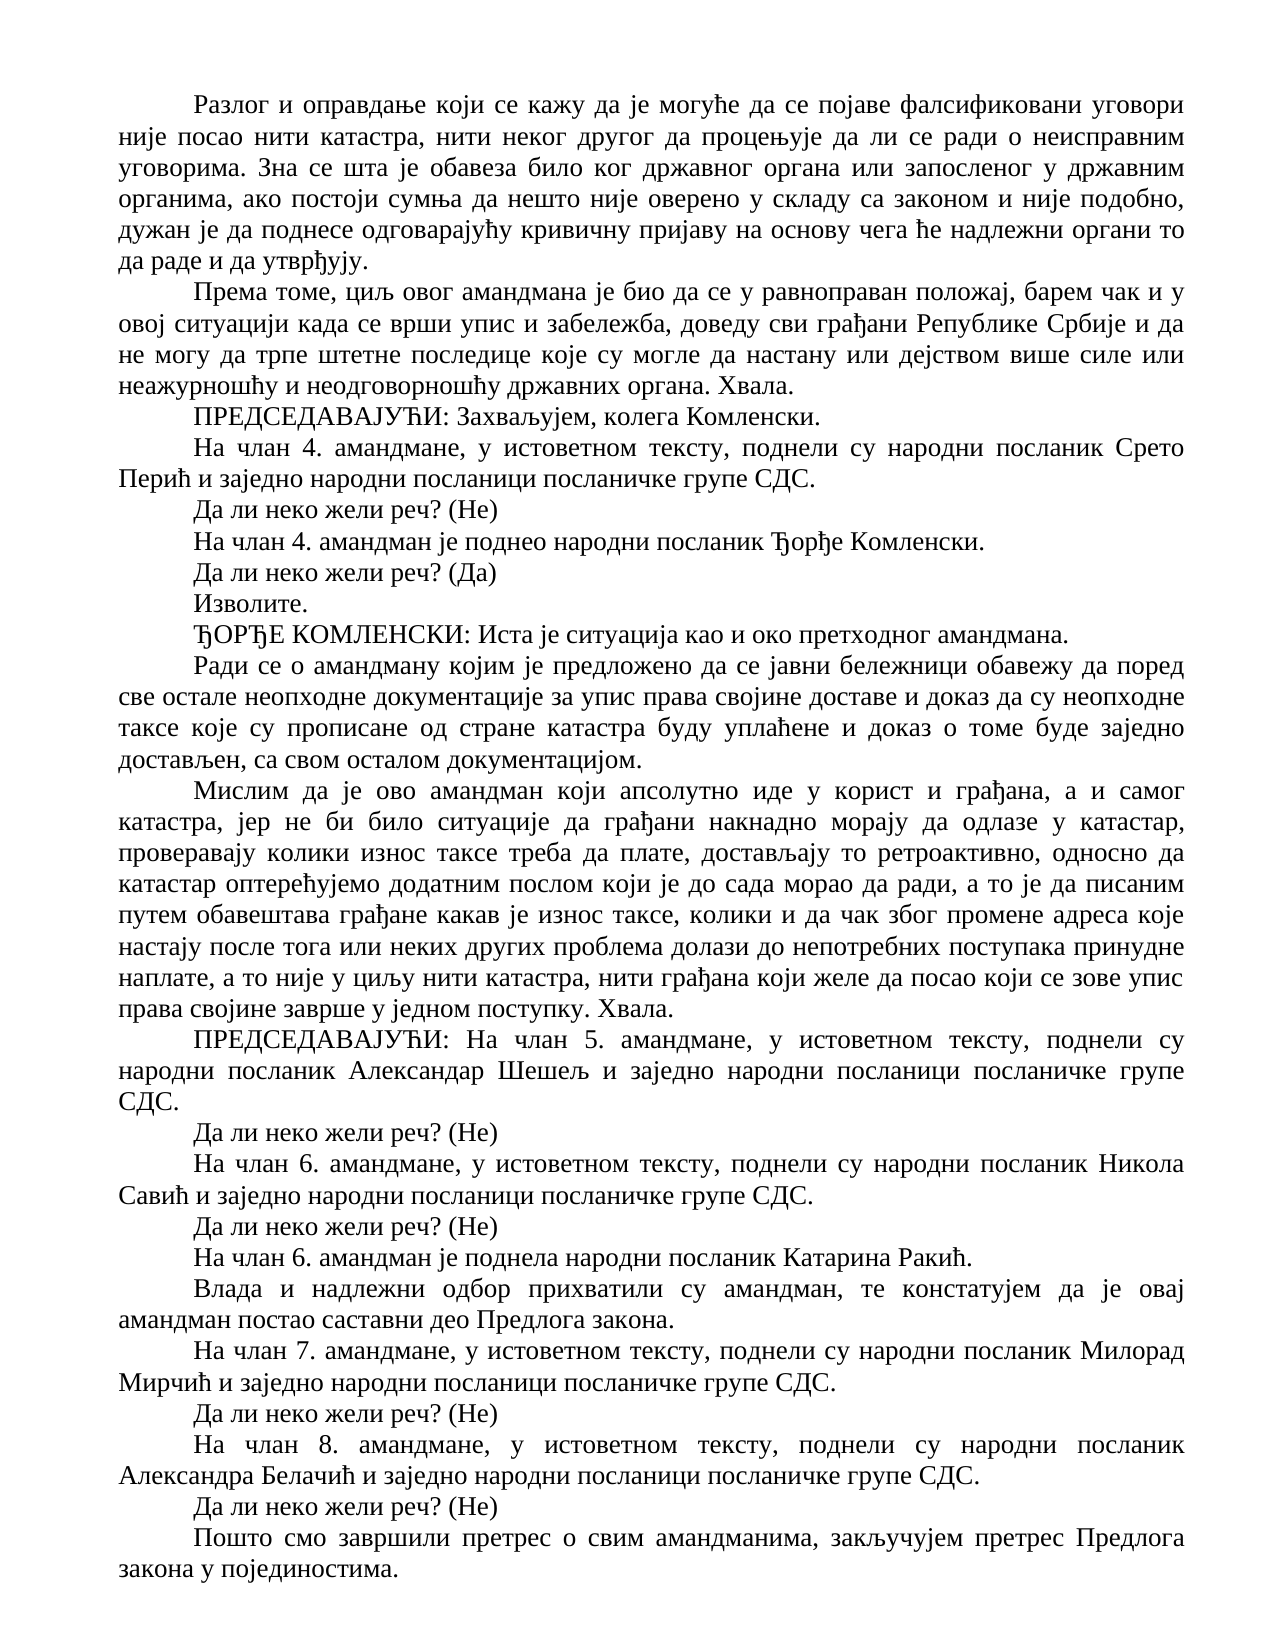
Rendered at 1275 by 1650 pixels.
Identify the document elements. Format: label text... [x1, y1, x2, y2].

text Да ли неко жели реч? (Не) [118, 1397, 1186, 1428]
text Да ли неко жели реч? (Не) [118, 1210, 1186, 1241]
text На члан 4. амандмане, у истоветном тексту, поднели су народни посланик Срето Перић и заједно народни посланици посланичке групе СДС. [118, 431, 1186, 493]
text ПРЕДСЕДАВАЈУЋИ: На члан 5. амандмане, у истоветном тексту, поднели су народни посланик Александар Шешељ и заједно народни посланици посланичке групе СДС. [118, 1023, 1186, 1116]
text На члан 8. амандмане, у истоветном тексту, поднели су народни посланик Александра Белачић и заједно народни посланици посланичке групе СДС. [118, 1428, 1186, 1490]
text Да ли неко жели реч? (Да) [118, 556, 1186, 587]
text На члан 6. амандмане, у истоветном тексту, поднели су народни посланик Никола Савић и заједно народни посланици посланичке групе СДС. [118, 1148, 1186, 1210]
text На члан 4. амандман је поднео народни посланик Ђорђе Комленски. [118, 525, 1186, 556]
text ПРЕДСЕДАВАЈУЋИ: Захваљујем, колега Комленски. [118, 400, 1186, 431]
text Према томе, циљ овог амандмана је био да се у равноправан положај, барем чак и у овој ситуацији када се врши упис и забележба, доведу сви грађани Републике Србије и да не могу да трпе штетне последице које су могле да настану или дејством више силе или неажурношћу и неодговорношћу државних органа. Хвала. [118, 276, 1186, 400]
text Да ли неко жели реч? (Не) [118, 493, 1186, 525]
text Да ли неко жели реч? (Не) [118, 1116, 1186, 1148]
text На члан 6. амандман је поднела народни посланик Катарина Ракић. [118, 1241, 1186, 1272]
text ЂОРЂЕ КОМЛЕНСКИ: Иста је ситуација као и око претходног амандмана. [118, 618, 1186, 649]
text Мислим да је ово амандман који апсолутно иде у корист и грађана, а и самог катастра, јер не би било ситуације да грађани накнадно морају да одлазе у катастар, проверавају колики износ таксе треба да плате, достављају то ретроактивно, односно да катастар оптерећујемо додатним послом који је до сада морао да ради, а то је да писаним путем обавештава грађане какав је износ таксе, колики и да чак због промене адреса које настају после тога или неких других проблема долази до непотребних поступака принудне наплате, а то није у циљу нити катастра, нити грађана који желе да посао који се зове упис права својине заврше у једном поступку. Хвала. [118, 774, 1186, 1023]
text Да ли неко жели реч? (Не) [118, 1490, 1186, 1521]
text Разлог и оправдање који се кажу да је могуће да се појаве фалсификовани уговори није посао нити катастра, нити неког другог да процењује да ли се ради о неисправним уговорима. Зна се шта је обавеза било ког државног органа или запосленог у државним органима, ако постоји сумња да нешто није оверено у складу са законом и није подобно, дужан је да поднесе одговарајућу кривичну пријаву на основу чега ће надлежни органи то да раде и да утврђују. [118, 89, 1186, 276]
text На члан 7. амандмане, у истоветном тексту, поднели су народни посланик Милорад Мирчић и заједно народни посланици посланичке групе СДС. [118, 1334, 1186, 1397]
text Ради се о амандману којим је предложено да се јавни бележници обавежу да поред све остале неопходне документације за упис права својине доставе и доказ да су неопходне таксе које су прописане од стране катастра буду уплаћене и доказ о томе буде заједно достављен, са свом осталом документацијом. [118, 649, 1186, 774]
text Пошто смо завршили претрес о свим амандманима, закључујем претрес Предлога закона у појединостима. [118, 1521, 1186, 1584]
text Изволите. [118, 587, 1186, 618]
text Влада и надлежни одбор прихватили су амандман, те констатујем да је овај амандман постао саставни део Предлога закона. [118, 1272, 1186, 1334]
